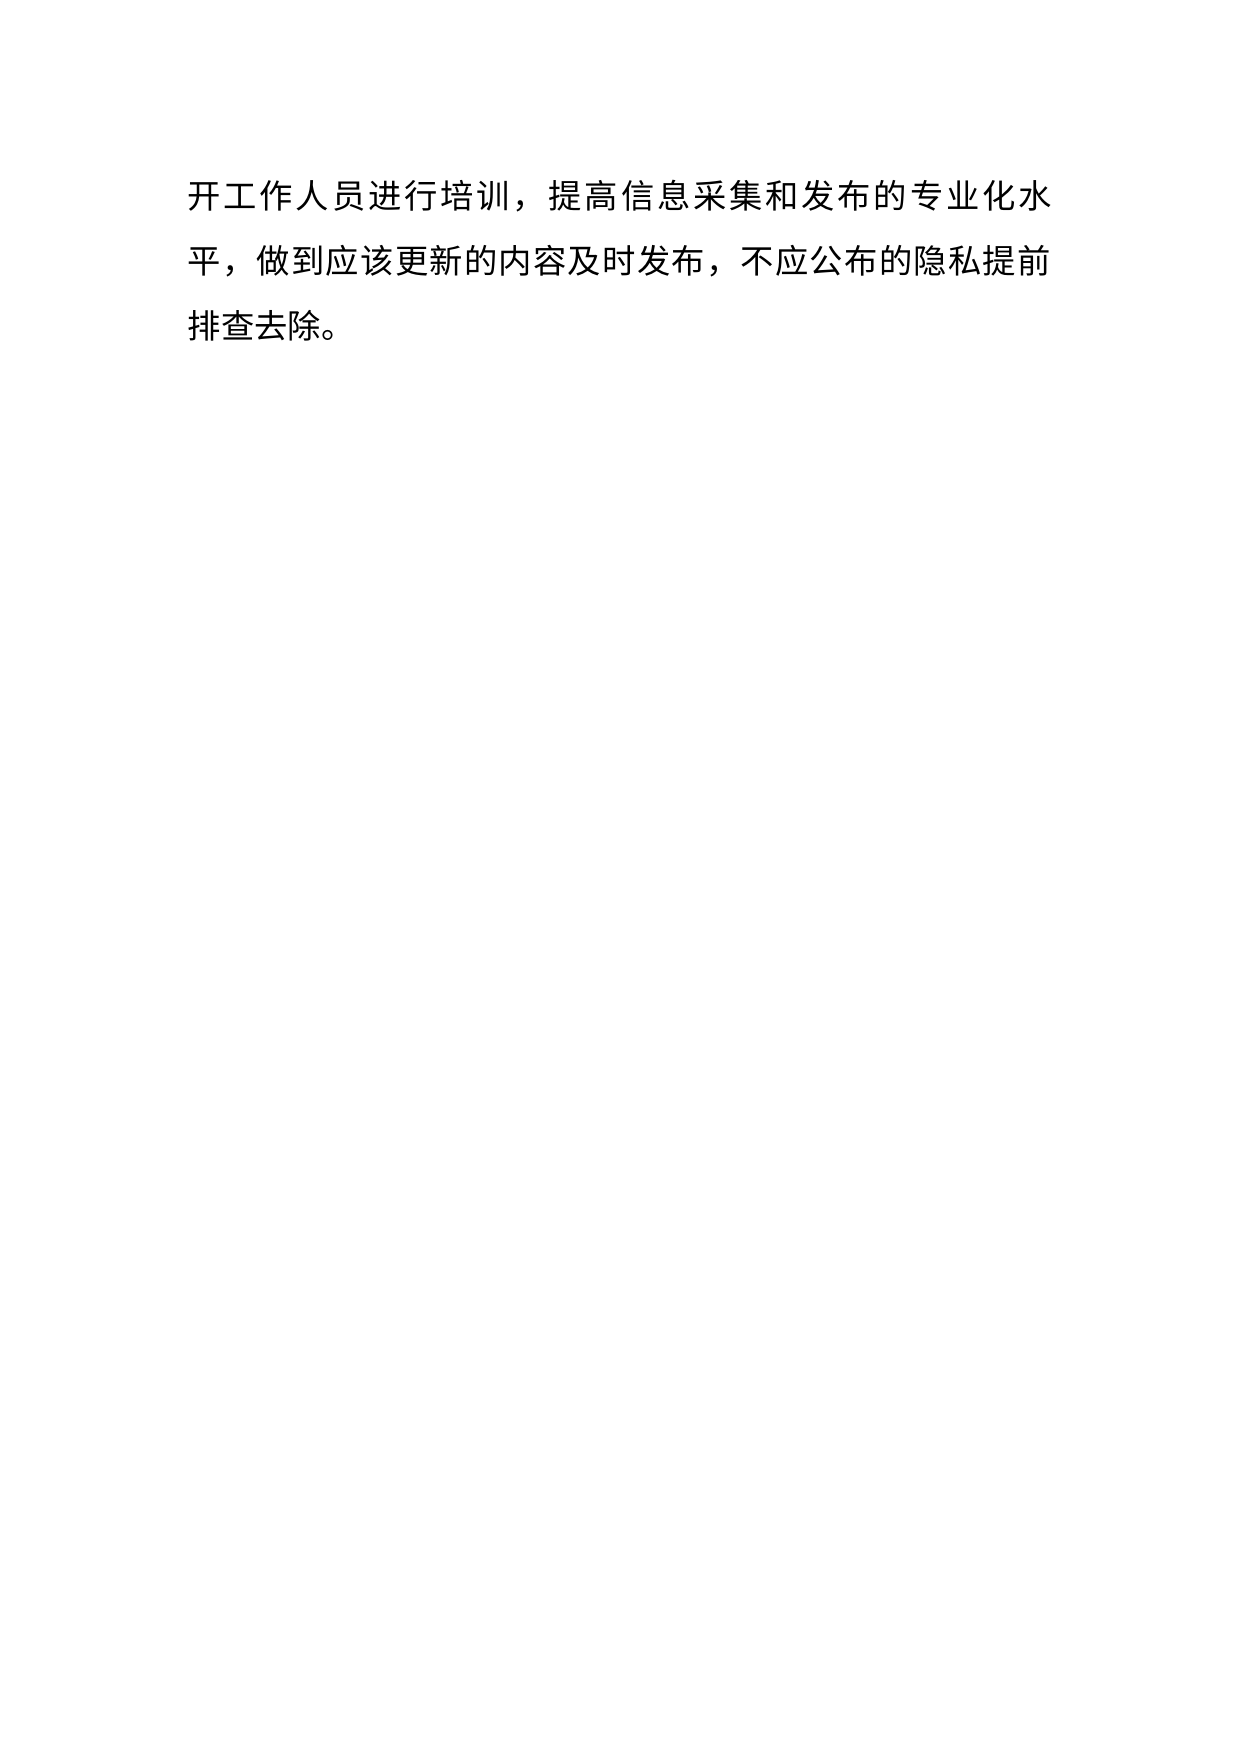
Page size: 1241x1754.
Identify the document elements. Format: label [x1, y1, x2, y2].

text [187, 162, 1053, 357]
